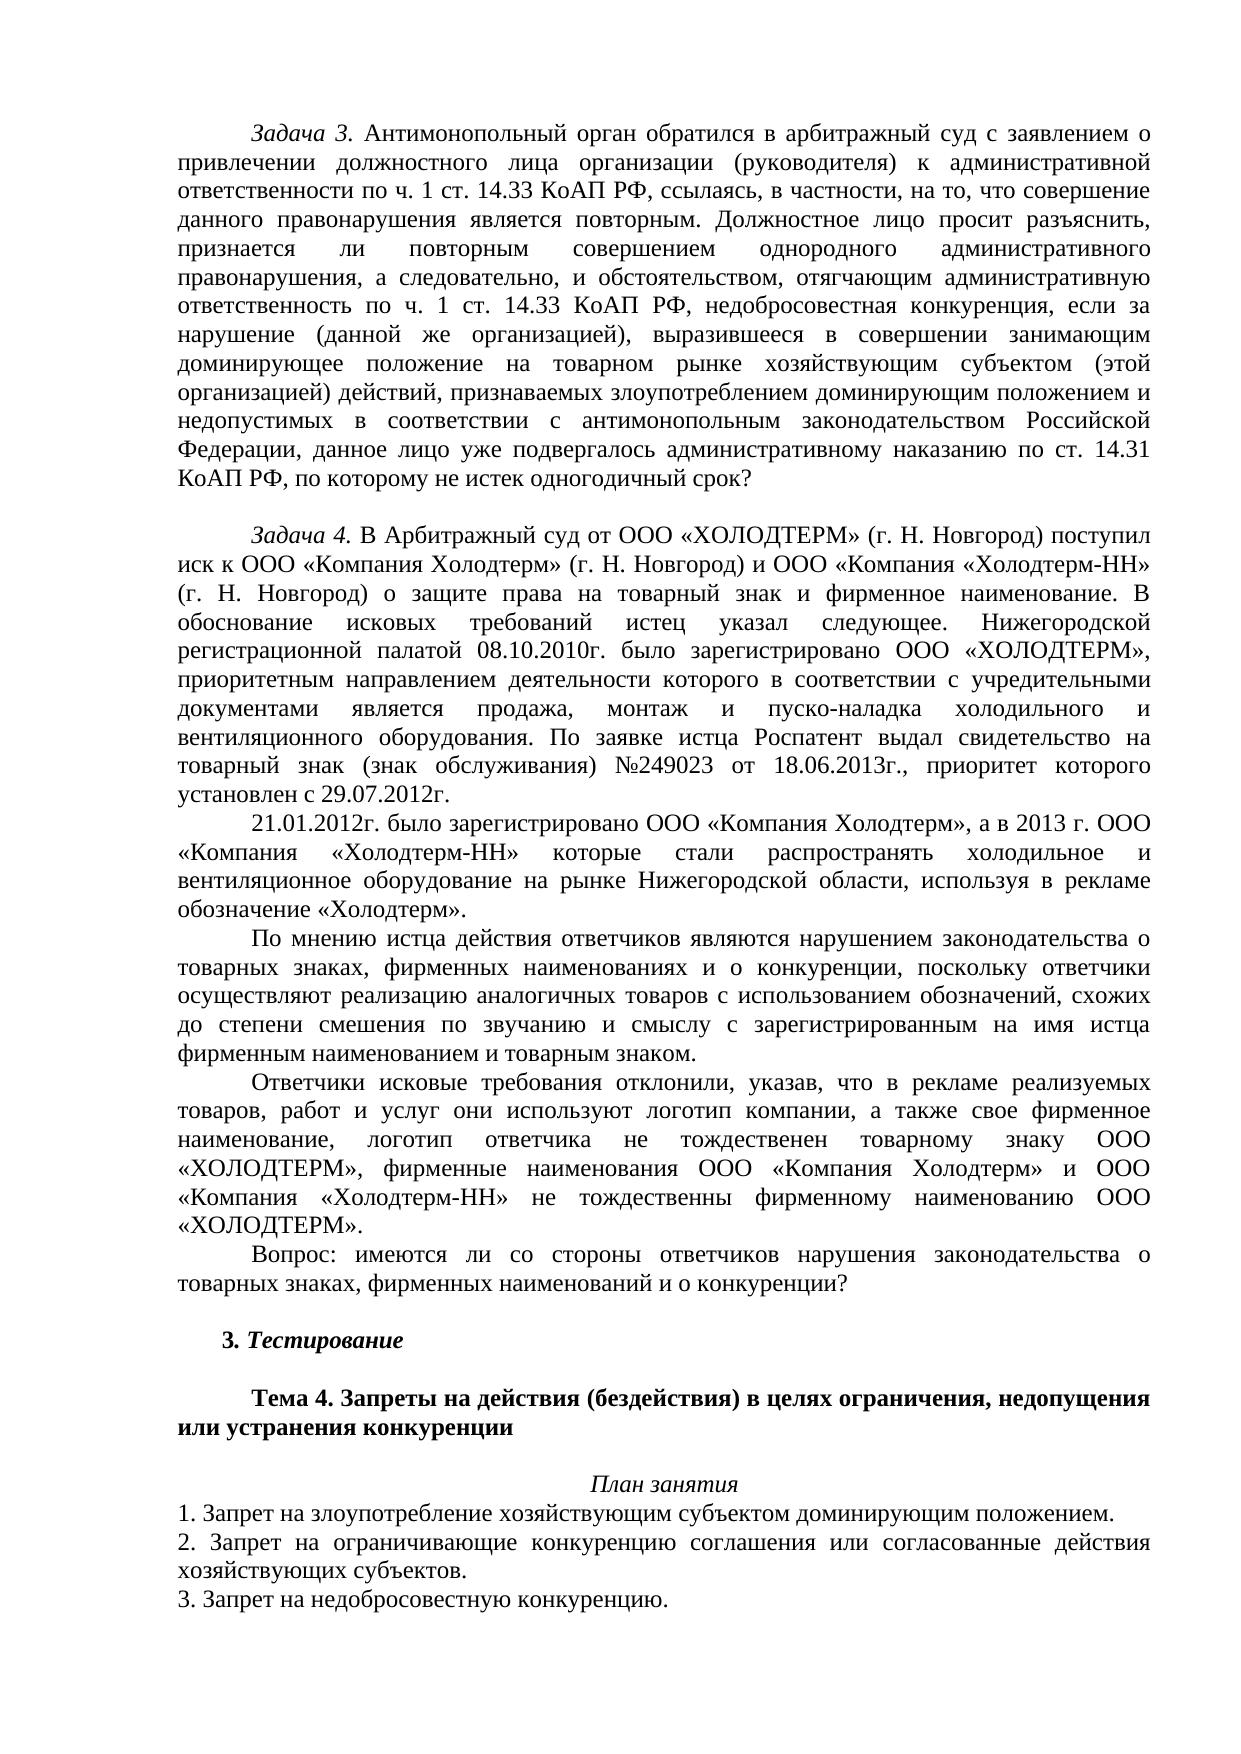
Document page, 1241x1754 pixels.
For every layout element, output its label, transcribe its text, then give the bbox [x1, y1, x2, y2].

text 1. Запрет на злоупотребление хозяйствующим субъектом доминирующим положением. [177, 1498, 1152, 1527]
text 3. Запрет на недобросовестную конкуренцию. [177, 1584, 1152, 1613]
text План занятия [177, 1469, 1152, 1498]
text Ответчики исковые требования отклонили, указав, что в рекламе реализуемых товаров, работ и услуг они используют логотип компании, а также свое фирменное наименование, логотип ответчика не тождественен товарному знаку ООО «ХОЛОДТЕРМ», фирменные наименования ООО «Компания Холодтерм» и ООО «Компания «Холодтерм-НН» не тождественны фирменному наименованию ООО «ХОЛОДТЕРМ». [177, 1067, 1152, 1239]
text Задача 3. Антимонопольный орган обратился в арбитражный суд с заявлением о привлечении должностного лица организации (руководителя) к административной ответственности по ч. 1 ст. 14.33 КоАП РФ, ссылаясь, в частности, на то, что совершение данного правонарушения является повторным. Должностное лицо просит разъяснить, признается ли повторным совершением однородного административного правонарушения, а следовательно, и обстоятельством, отягчающим административную ответственность по ч. 1 ст. 14.33 КоАП РФ, недобросовестная конкуренция, если за нарушение (данной же организацией), выразившееся в совершении занимающим доминирующее положение на товарном рынке хозяйствующим субъектом (этой организацией) действий, признаваемых злоупотреблением доминирующим положением и недопустимых в соответствии с антимонопольным законодательством Российской Федерации, данное лицо уже подвергалось административному наказанию по ст. 14.31 КоАП РФ, по которому не истек одногодичный срок? [177, 118, 1152, 492]
text 3. Тестирование [177, 1326, 1152, 1354]
text По мнению истца действия ответчиков являются нарушением законодательства о товарных знаках, фирменных наименованиях и о конкуренции, поскольку ответчики осуществляют реализацию аналогичных товаров с использованием обозначений, схожих до степени смешения по звучанию и смыслу с зарегистрированным на имя истца фирменным наименованием и товарным знаком. [177, 923, 1152, 1067]
text 2. Запрет на ограничивающие конкуренцию соглашения или согласованные действия хозяйствующих субъектов. [177, 1527, 1152, 1584]
text Тема 4. Запреты на действия (бездействия) в целях ограничения, недопущения или устранения конкуренции [177, 1383, 1152, 1441]
text Задача 4. В Арбитражный суд от ООО «ХОЛОДТЕРМ» (г. Н. Новгород) поступил иск к ООО «Компания Холодтерм» (г. Н. Новгород) и ООО «Компания «Холодтерм-НН» (г. Н. Новгород) о защите права на товарный знак и фирменное наименование. В обоснование исковых требований истец указал следующее. Нижегородской регистрационной палатой 08.10.2010г. было зарегистрировано ООО «ХОЛОДТЕРМ», приоритетным направлением деятельности которого в соответствии с учредительными документами является продажа, монтаж и пуско-наладка холодильного и вентиляционного оборудования. По заявке истца Роспатент выдал свидетельство на товарный знак (знак обслуживания) №249023 от 18.06.2013г., приоритет которого установлен с 29.07.2012г. [177, 521, 1152, 808]
text 21.01.2012г. было зарегистрировано ООО «Компания Холодтерм», а в 2013 г. ООО «Компания «Холодтерм-НН» которые стали распространять холодильное и вентиляционное оборудование на рынке Нижегородской области, используя в рекламе обозначение «Холодтерм». [177, 808, 1152, 923]
text Вопрос: имеются ли со стороны ответчиков нарушения законодательства о товарных знаках, фирменных наименований и о конкуренции? [177, 1239, 1152, 1297]
